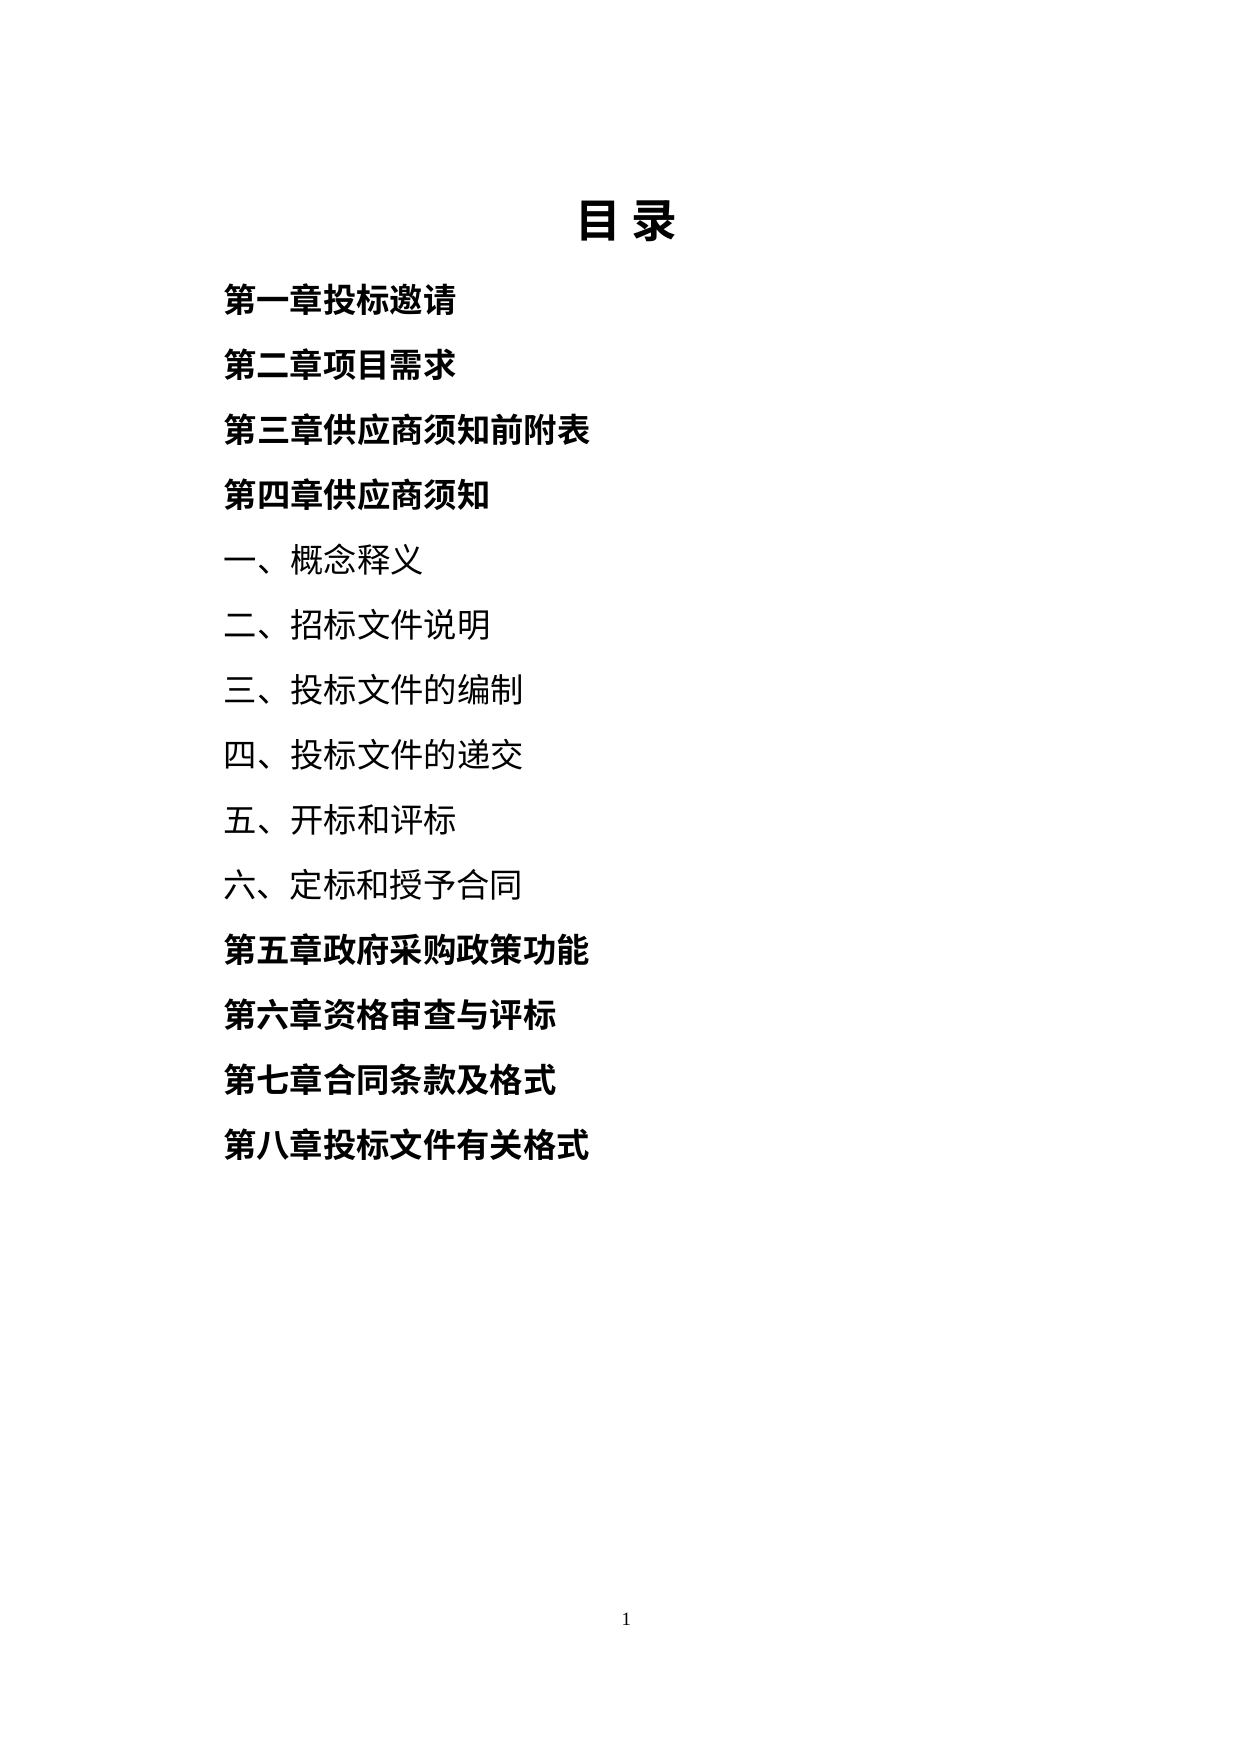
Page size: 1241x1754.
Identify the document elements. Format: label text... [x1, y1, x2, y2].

text 第八章投标文件有关格式 [165, 1111, 1087, 1176]
text 二、招标文件说明 [165, 591, 1087, 656]
text 第五章政府采购政策功能 [165, 916, 1087, 981]
text 五、开标和评标 [165, 786, 1087, 851]
text 目 录 [165, 168, 1087, 266]
text 四、投标文件的递交 [165, 721, 1087, 786]
text 一、概念释义 [165, 526, 1087, 591]
text 第一章投标邀请 [165, 266, 1087, 331]
text 六、定标和授予合同 [165, 851, 1087, 916]
text 第三章供应商须知前附表 [165, 396, 1087, 461]
text 三、投标文件的编制 [165, 656, 1087, 721]
text 第六章资格审查与评标 [165, 981, 1087, 1046]
text 第四章供应商须知 [165, 461, 1087, 526]
text 第七章合同条款及格式 [165, 1046, 1087, 1111]
text 第二章项目需求 [165, 331, 1087, 396]
